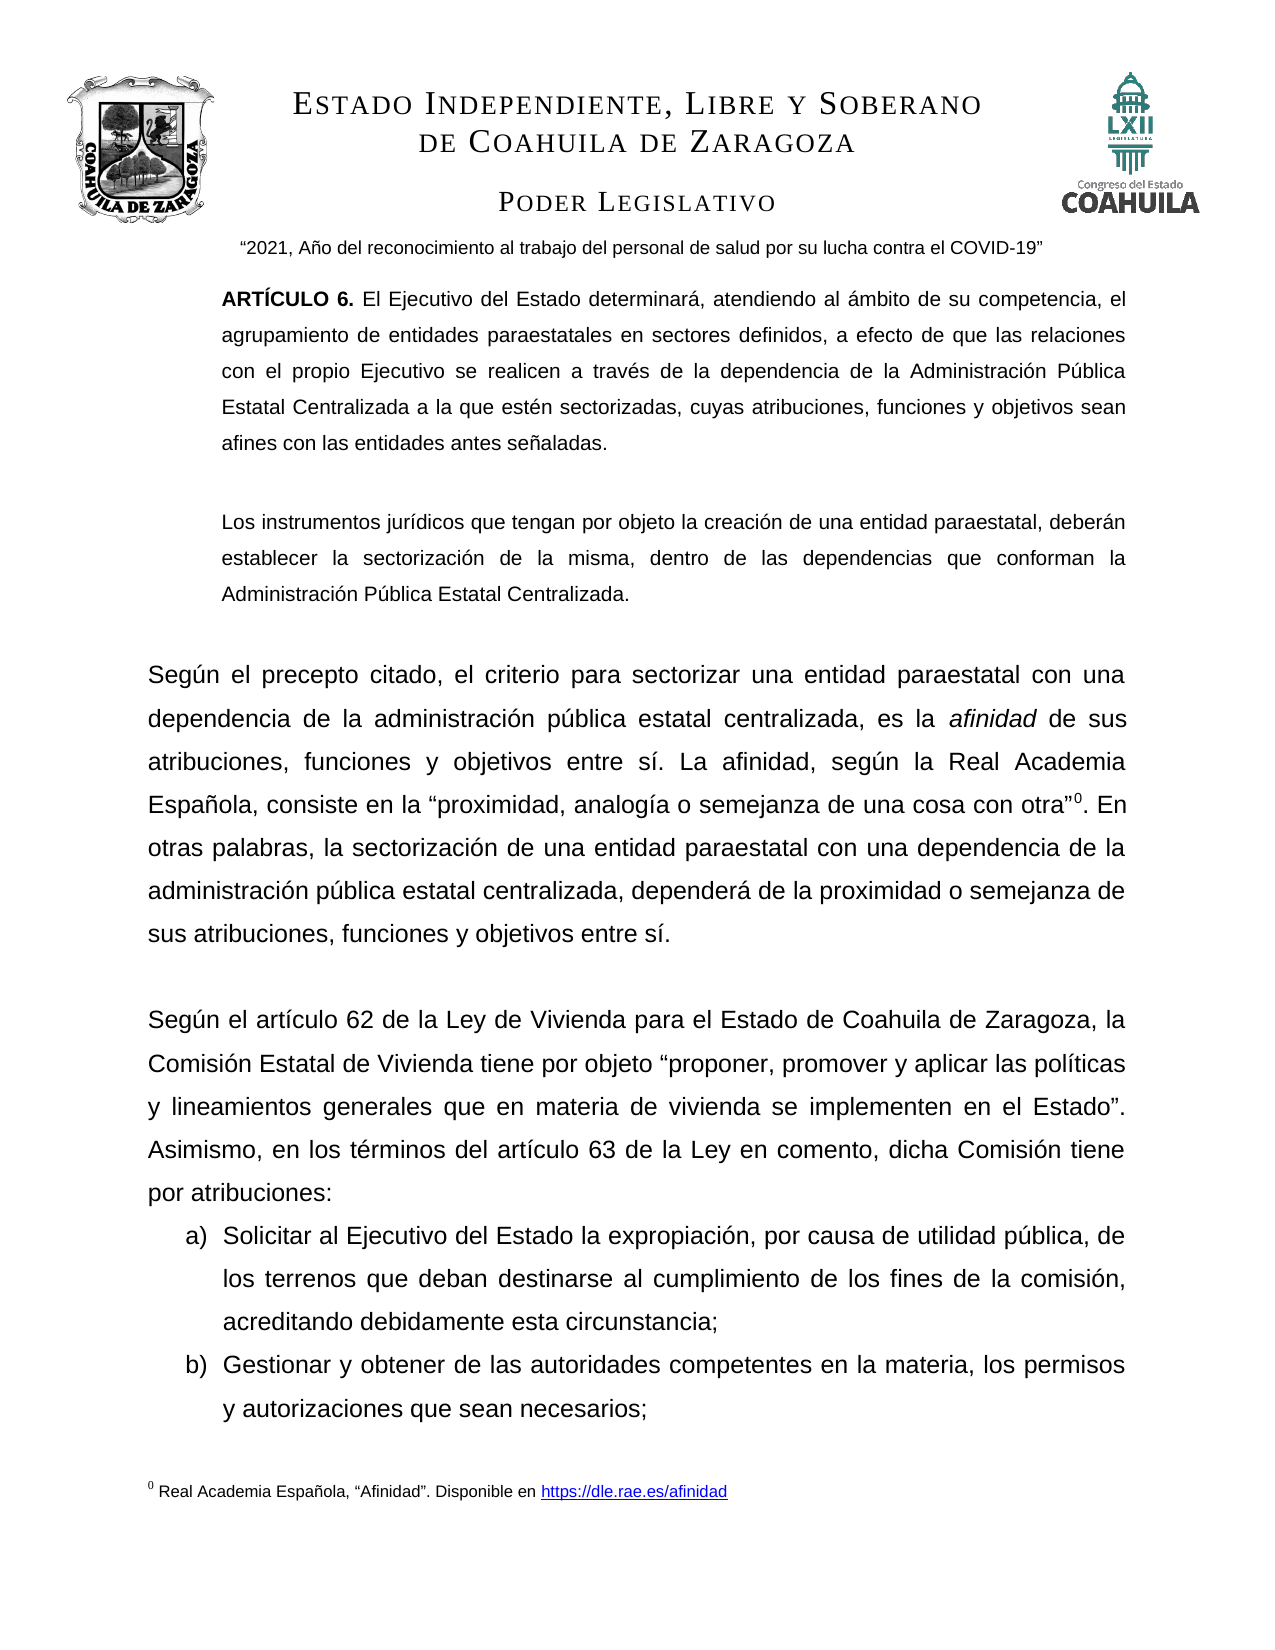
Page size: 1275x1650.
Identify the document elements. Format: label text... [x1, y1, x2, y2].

text ARTÍCULO 6. El Ejecutivo del Estado determinará, atendiendo al ámbito de su competencia, el agrupamiento de entidades paraestatales en sectores definidos, a efecto de que las relaciones con el propio Ejecutivo se realicen a través de la dependencia de la Administración Pública Estatal Centralizada a la que estén sectorizadas, cuyas atribuciones, funciones y objetivos sean afines con las entidades antes señaladas. [221, 287, 1127, 454]
picture [1053, 57, 1212, 225]
text Según el precepto citado, el criterio para sectorizar una entidad paraestatal con una dependencia de la administración pública estatal centralizada, es la afinidad de sus atribuciones, funciones y objetivos entre sí. La afinidad, según la Real Academia Española, consiste en la “proximidad, analogía o semejanza de una cosa con otra”. En otras palabras, la sectorización de una entidad paraestatal con una dependencia de la administración pública estatal centralizada, dependerá de la proximidad o semejanza de sus atribuciones, funciones y objetivos entre sí. [148, 661, 1127, 948]
text Los instrumentos jurídicos que tengan por objeto la creación de una entidad paraestatal, deberán establecer la sectorización de la misma, dentro de las dependencias que conforman la Administración Pública Estatal Centralizada. [221, 509, 1127, 605]
text Según el artículo 62 de la Ley de Vivienda para el Estado de Coahuila de Zaragoza, la Comisión Estatal de Vivienda tiene por objeto “proponer, promover y aplicar las políticas y lineamientos generales que en materia de vivienda se implementen en el Estado”. Asimismo, en los términos del artículo 63 de la Ley en comento, dicha Comisión tiene por atribuciones: [148, 1006, 1127, 1207]
list Gestionar y obtener de las autoridades competentes en la materia, los permisos y autorizaciones que sean necesarios; [185, 1351, 1127, 1422]
picture [66, 76, 215, 223]
list Solicitar al Ejecutivo del Estado la expropiación, por causa de utilidad pública, de los terrenos que deban destinarse al cumplimiento de los fines de la comisión, acreditando debidamente esta circunstancia; [185, 1221, 1127, 1336]
